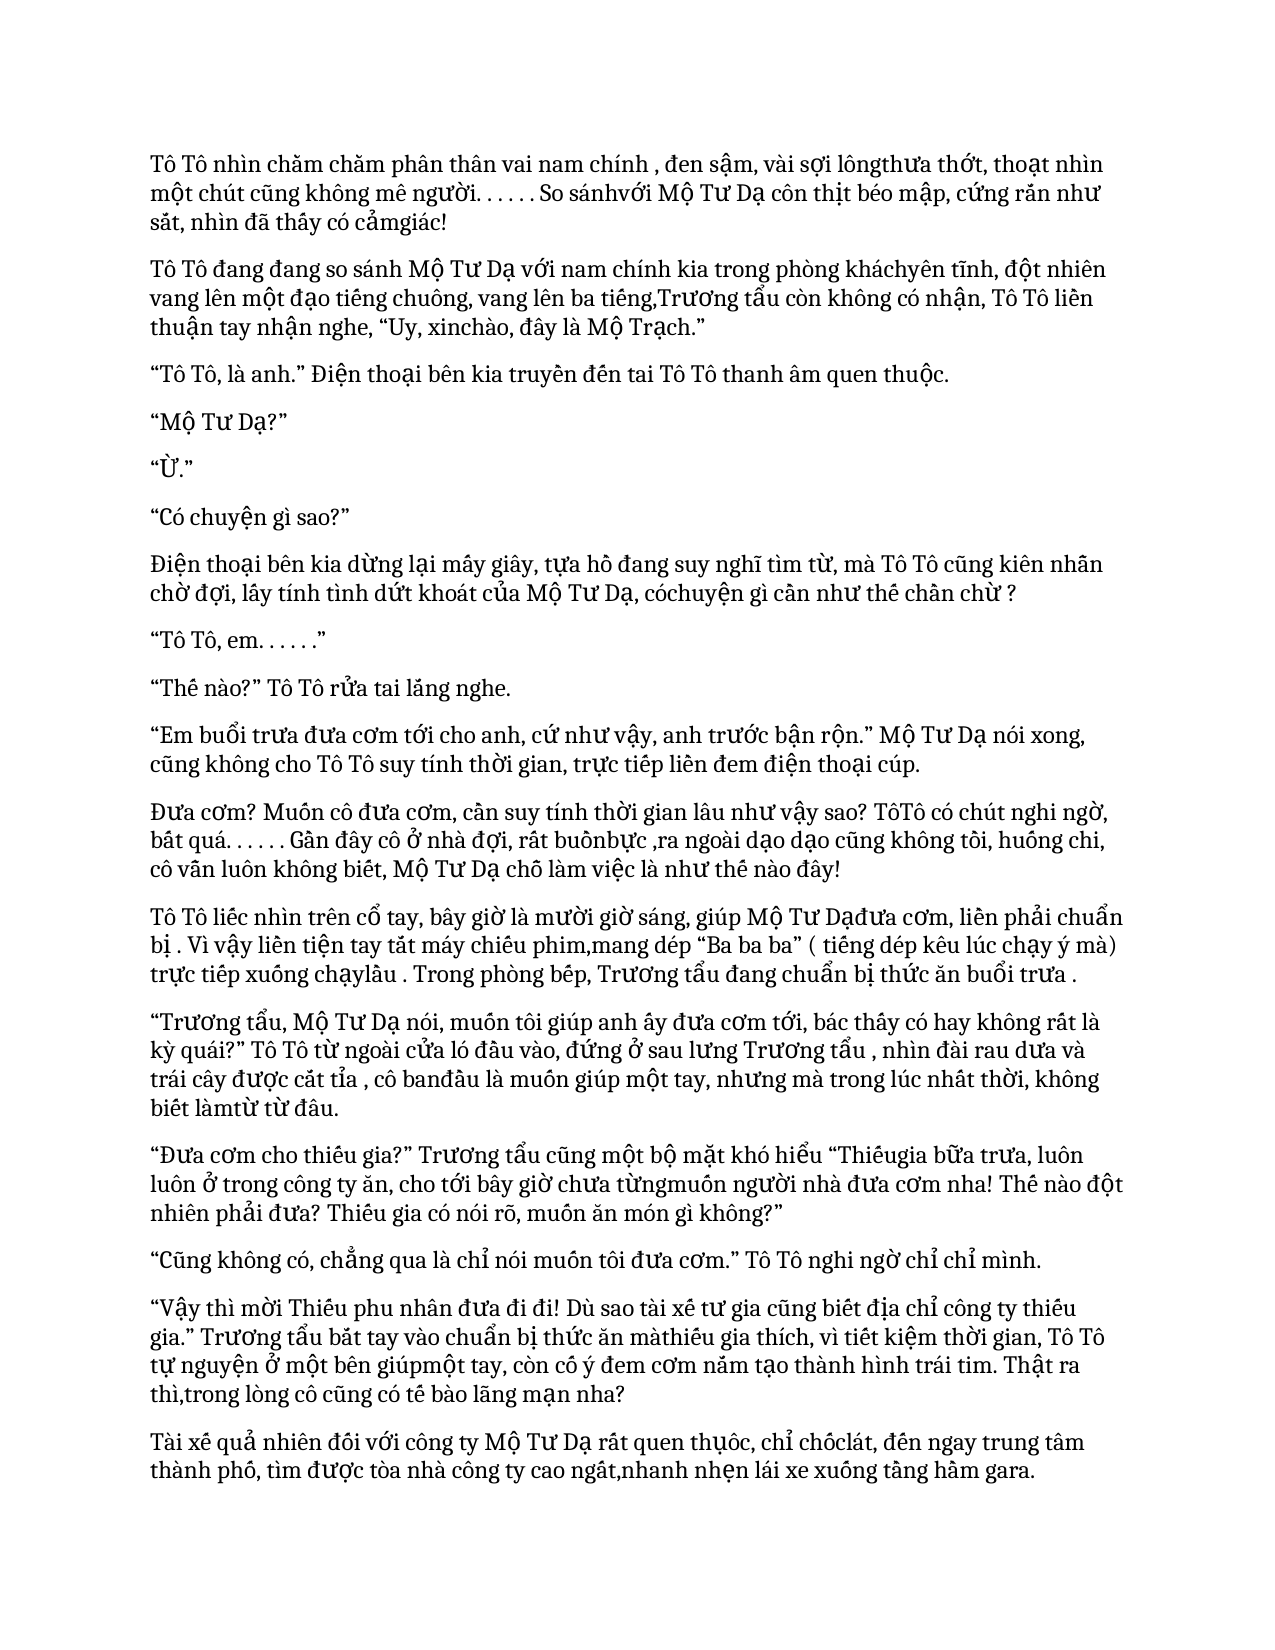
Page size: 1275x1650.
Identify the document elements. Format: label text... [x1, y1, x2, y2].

text Tài xế quả nhiên đối với công ty Mộ Tư Dạ rất quen thụôc, chỉ chốclát, đến ngay trung tâm thành phố, tìm được tòa nhà công ty cao ngất,nhanh nhẹn lái xe xuống tầng hầm gara. [150, 1427, 1125, 1485]
text Điện thoại bên kia dừng lại mấy giây, tựa hồ đang suy nghĩ tìm từ, mà Tô Tô cũng kiên nhẫn chờ đợi, lấy tính tình dứt khoát của Mộ Tư Dạ, cóchuyện gì cần như thế chần chừ ? [150, 550, 1125, 607]
text “Ừ.” [150, 455, 1125, 484]
text “Vậy thì mời Thiếu phu nhân đưa đi đi! Dù sao tài xế tư gia cũng biết địa chỉ công ty thiếu gia.” Trương tẩu bắt tay vào chuẩn bị thức ăn màthiếu gia thích, vì tiết kiệm thời gian, Tô Tô tự nguyện ở một bên giúpmột tay, còn cố ý đem cơm nắm tạo thành hình trái tim. Thật ra thì,trong lòng cô cũng có tế bào lãng mạn nha? [150, 1294, 1125, 1409]
text “Mộ Tư Dạ?” [150, 407, 1125, 436]
text “Em buổi trưa đưa cơm tới cho anh, cứ như vậy, anh trước bận rộn.” Mộ Tư Dạ nói xong, cũng không cho Tô Tô suy tính thời gian, trực tiếp liền đem điện thoại cúp. [150, 721, 1125, 779]
text “Thế nào?” Tô Tô rửa tai lắng nghe. [150, 674, 1125, 702]
text Đưa cơm? Muốn cô đưa cơm, cần suy tính thời gian lâu như vậy sao? TôTô có chút nghi ngờ, bất quá. . . . . . Gần đây cô ở nhà đợi, rất buồnbực ,ra ngoài dạo dạo cũng không tồi, huống chi, cô vẫn luôn không biết, Mộ Tư Dạ chỗ làm việc là như thế nào đây! [150, 797, 1125, 884]
text “Cũng không có, chẳng qua là chỉ nói muốn tôi đưa cơm.” Tô Tô nghi ngờ chỉ chỉ mình. [150, 1246, 1125, 1275]
text “Tô Tô, là anh.” Điện thoại bên kia truyền đến tai Tô Tô thanh âm quen thuộc. [150, 360, 1125, 389]
text “Có chuyện gì sao?” [150, 502, 1125, 531]
text “Tô Tô, em. . . . . .” [150, 626, 1125, 655]
text “Trương tẩu, Mộ Tư Dạ nói, muốn tôi giúp anh ấy đưa cơm tới, bác thấy có hay không rất là kỳ quái?” Tô Tô từ ngoài cửa ló đầu vào, đứng ở sau lưng Trương tẩu , nhìn đài rau dưa và trái cây được cắt tỉa , cô banđầu là muốn giúp một tay, nhưng mà trong lúc nhất thời, không biết làmtừ từ đâu. [150, 1007, 1125, 1122]
text “Đưa cơm cho thiếu gia?” Trương tẩu cũng một bộ mặt khó hiểu “Thiếugia bữa trưa, luôn luôn ở trong công ty ăn, cho tới bây giờ chưa từngmuốn người nhà đưa cơm nha! Thế nào đột nhiên phải đưa? Thiếu gia có nói rõ, muốn ăn món gì không?” [150, 1141, 1125, 1227]
text Tô Tô liếc nhìn trên cổ tay, bây giờ là mười giờ sáng, giúp Mộ Tư Dạđưa cơm, liền phải chuẩn bị . Vì vậy liền tiện tay tắt máy chiếu phim,mang dép “Ba ba ba” ( tiếng dép kêu lúc chạy ý mà) trực tiếp xuống chạylầu . Trong phòng bếp, Trương tẩu đang chuẩn bị thức ăn buổi trưa . [150, 902, 1125, 989]
text Tô Tô nhìn chằm chằm phân thân vai nam chính , đen sậm, vài sợi lôngthưa thớt, thoạt nhìn một chút cũng không mê người. . . . . . So sánhvới Mộ Tư Dạ côn thịt béo mập, cứng rắn như sắt, nhìn đã thấy có cảmgiác! [150, 150, 1125, 236]
text Tô Tô đang đang so sánh Mộ Tư Dạ với nam chính kia trong phòng kháchyên tĩnh, đột nhiên vang lên một đạo tiếng chuông, vang lên ba tiếng,Trương tẩu còn không có nhận, Tô Tô liền thuận tay nhận nghe, “Uy, xinchào, đây là Mộ Trạch.” [150, 255, 1125, 341]
